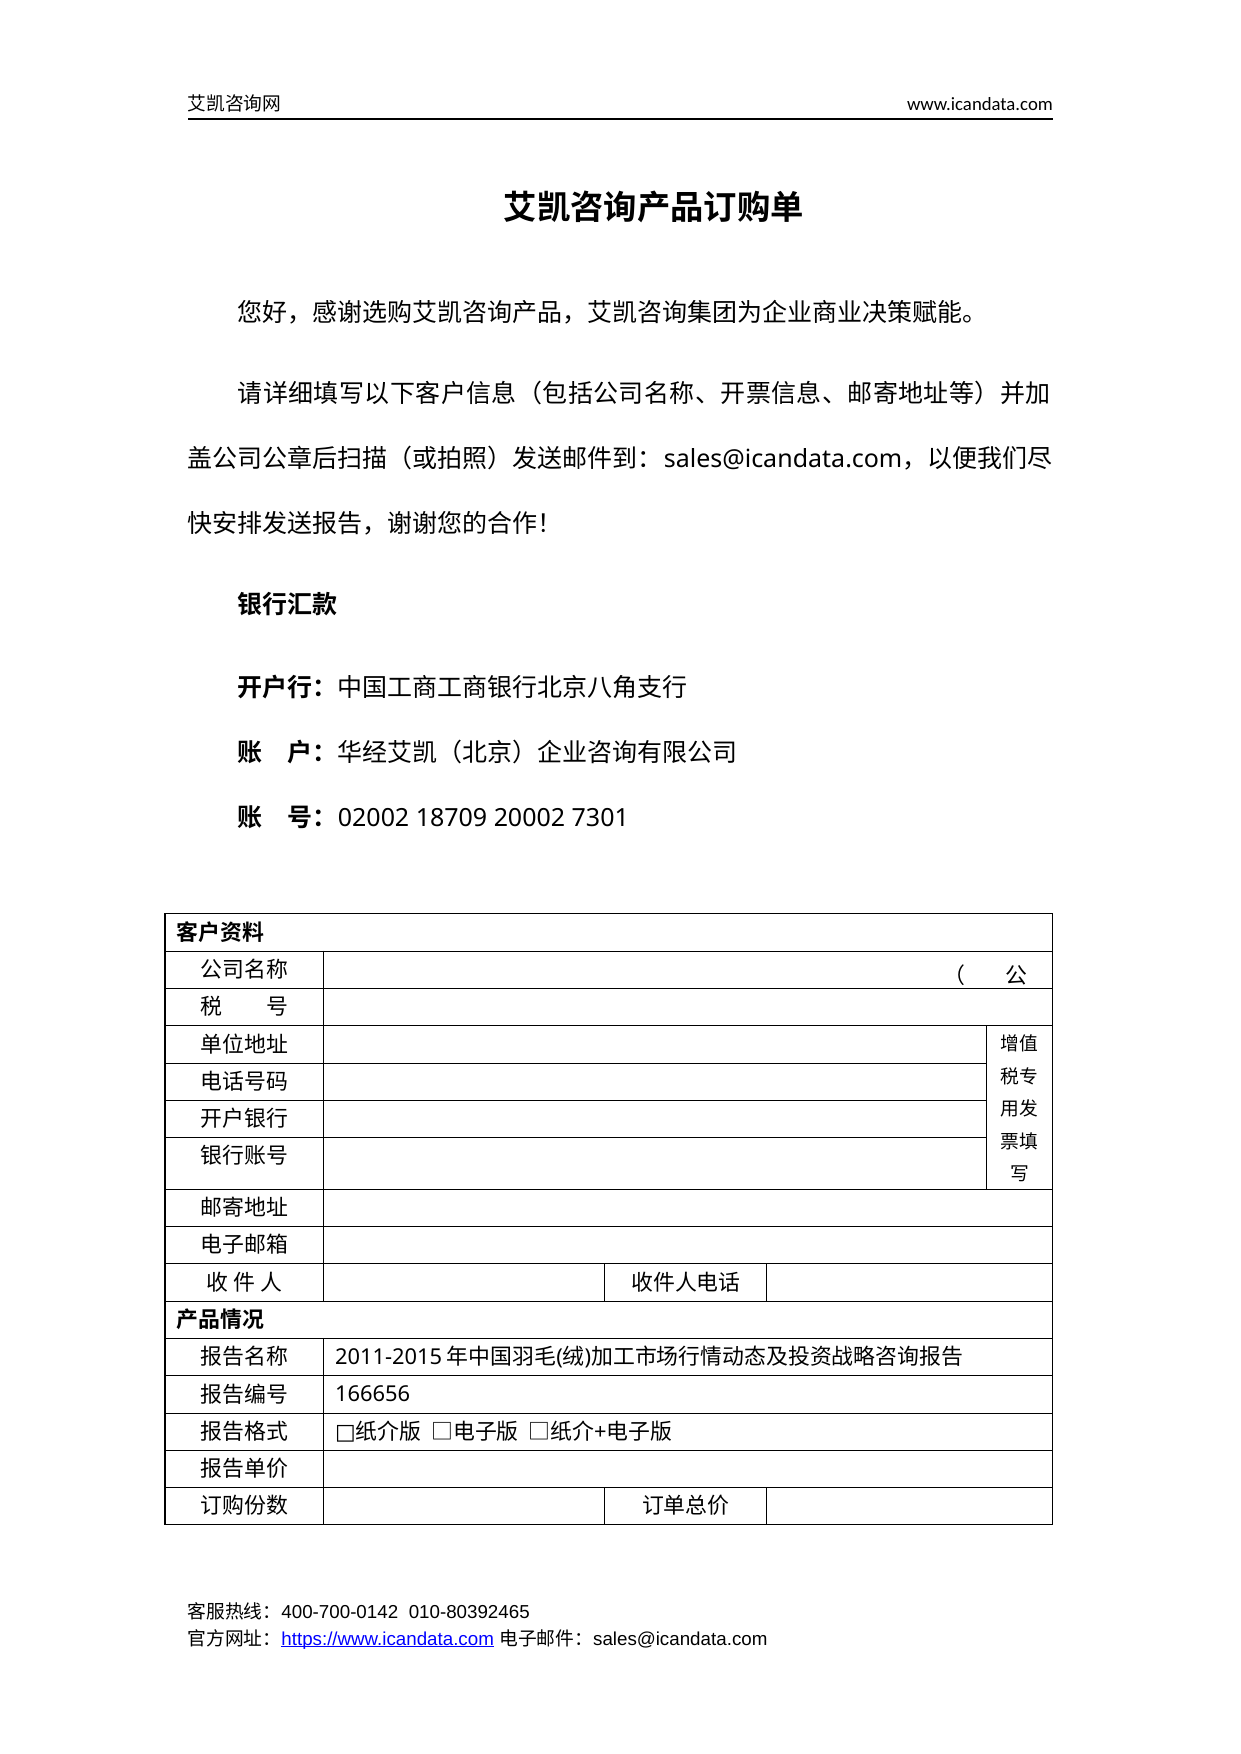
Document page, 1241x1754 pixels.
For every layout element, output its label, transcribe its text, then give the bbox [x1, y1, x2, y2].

table_cell [324, 1101, 986, 1137]
table_cell 税 号 [166, 989, 323, 1025]
text 账 号：02002 18709 20002 7301 [187, 783, 1053, 848]
table_cell 公司名称 [166, 952, 323, 988]
table_cell [324, 1026, 986, 1062]
table_header 客户资料 [166, 914, 1052, 951]
table_cell 2011-2015年中国羽毛(绒)加工市场行情动态及投资战略咨询报告 [324, 1339, 1052, 1375]
table_cell [324, 1064, 986, 1100]
table_cell 订购份数 [166, 1488, 323, 1524]
table_cell 银行账号 [166, 1138, 323, 1189]
table_cell 电话号码 [166, 1064, 323, 1100]
table_cell 166656 [324, 1376, 1052, 1412]
table_cell 增值税专用发票填写 [987, 1026, 1052, 1189]
table_cell [324, 1190, 1052, 1226]
table_cell □纸介版 □电子版 □纸介+电子版 [324, 1414, 1052, 1450]
text 请详细填写以下客户信息（包括公司名称、开票信息、邮寄地址等）并加盖公司公章后扫描（或拍照）发送邮件到：sales@icandata.com，以便我们尽快安排发送报告，谢谢您的合作！ [187, 359, 1053, 554]
table_cell 报告单价 [166, 1451, 323, 1487]
table_cell 单位地址 [166, 1026, 323, 1062]
table_cell [324, 952, 1052, 988]
text 开户行：中国工商工商银行北京八角支行 [187, 653, 1053, 718]
table_cell 报告格式 [166, 1414, 323, 1450]
table_cell 订单总价 [605, 1488, 766, 1524]
text 银行汇款 [187, 570, 1053, 635]
table_cell 电子邮箱 [166, 1227, 323, 1263]
table_cell 邮寄地址 [166, 1190, 323, 1226]
text 艾凯咨询产品订购单 [187, 172, 1053, 237]
table_cell 报告名称 [166, 1339, 323, 1375]
table_cell 收 件 人 [166, 1264, 323, 1301]
table_cell 收件人电话 [605, 1264, 766, 1301]
table_cell [324, 1451, 1052, 1487]
table_cell [324, 1227, 1052, 1263]
table_cell [767, 1488, 1052, 1524]
text 您好，感谢选购艾凯咨询产品，艾凯咨询集团为企业商业决策赋能。 [187, 278, 1053, 343]
table_cell [324, 989, 1052, 1025]
table_cell [324, 1138, 986, 1189]
text 账 户：华经艾凯（北京）企业咨询有限公司 [187, 718, 1053, 783]
table_cell [767, 1264, 1052, 1301]
table_cell [324, 1264, 604, 1301]
table_cell 报告编号 [166, 1376, 323, 1412]
table_cell 开户银行 [166, 1101, 323, 1137]
table_cell [324, 1488, 604, 1524]
table_cell 产品情况 [166, 1302, 1052, 1338]
